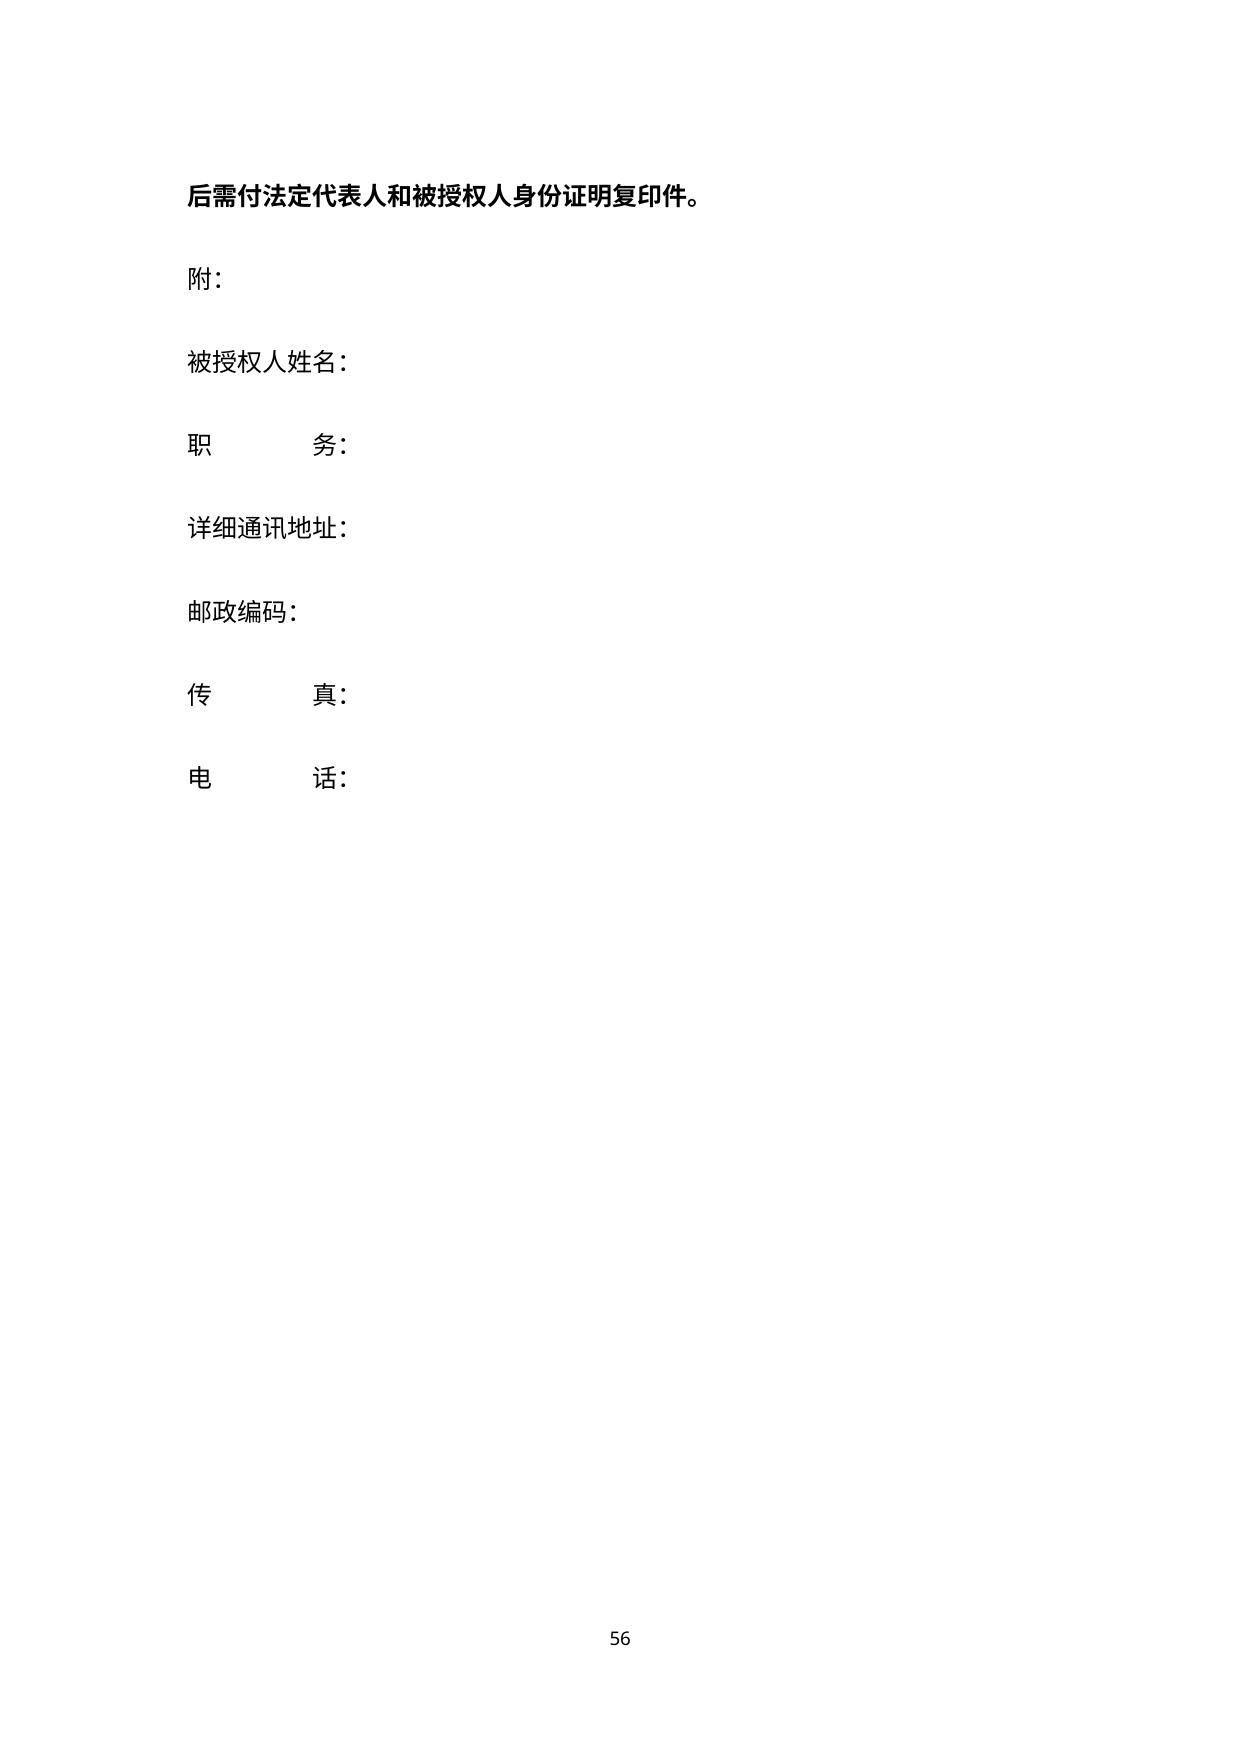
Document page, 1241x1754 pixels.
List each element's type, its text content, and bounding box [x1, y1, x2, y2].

text 邮政编码： [187, 578, 1053, 643]
text 后需付法定代表人和被授权人身份证明复印件。 [187, 162, 1053, 227]
text 职 务： [187, 411, 1053, 476]
text 被授权人姓名： [187, 328, 1053, 393]
text 附： [187, 245, 1053, 310]
text 传 真： [187, 661, 1053, 726]
text 详细通讯地址： [187, 494, 1053, 559]
text 电 话： [187, 744, 1053, 809]
